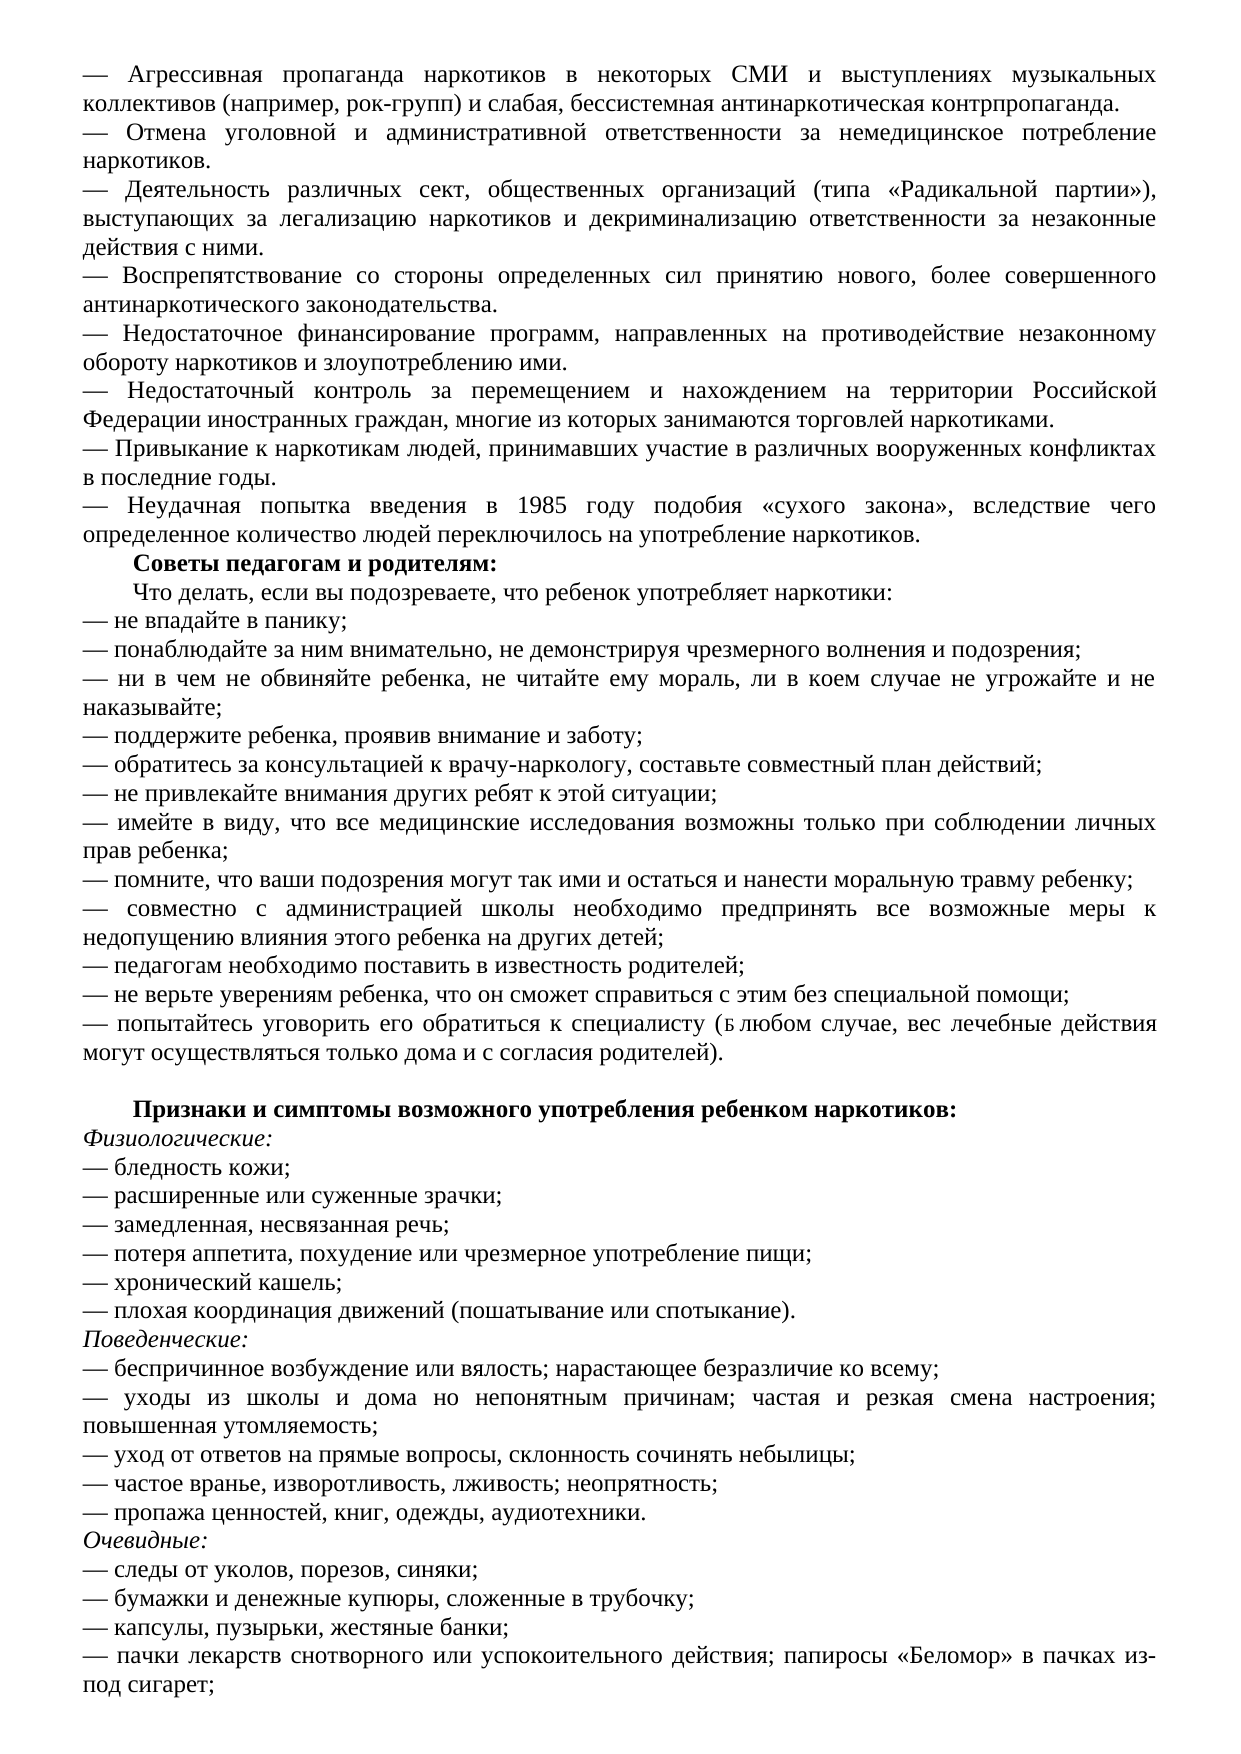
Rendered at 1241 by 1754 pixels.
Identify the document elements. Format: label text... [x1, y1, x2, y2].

text — помните, что ваши подозрения могут так ими и остаться и нанести моральную травму ребенку; [83, 864, 1157, 893]
text — капсулы, пузырьки, жестяные банки; [83, 1612, 1157, 1640]
text — Деятельность различных сект, общественных организаций (типа «Радикальной партии»), выступающих за легализацию наркотиков и декриминализацию ответственности за незаконные действия с ними. [83, 174, 1157, 260]
text — педагогам необходимо поставить в известность родителей; [83, 950, 1157, 979]
text — Агрессивная пропаганда наркотиков в некоторых СМИ и выступлениях музыкальных коллективов (например, рок-групп) и слабая, бессистемная антинаркотическая контрпропаганда. [83, 59, 1157, 117]
text — беспричинное возбуждение или вялость; нарастающее безразличие ко всему; [83, 1353, 1157, 1382]
text — пачки лекарств снотворного или успокоительного действия; папиросы «Беломор» в пачках из-под сигарет; [83, 1640, 1157, 1698]
text — Недостаточный контроль за перемещением и нахождением на территории Российской Федерации иностранных граждан, многие из которых занимаются торговлей наркотиками. [83, 375, 1157, 433]
text — бумажки и денежные купюры, сложенные в трубочку; [83, 1583, 1157, 1612]
text — понаблюдайте за ним внимательно, не демонстрируя чрезмерного волнения и подозрения; [83, 634, 1157, 663]
text Что делать, если вы подозреваете, что ребенок употребляет наркотики: [83, 577, 1157, 605]
text — пропажа ценностей, книг, одежды, аудиотехники. [83, 1497, 1157, 1525]
text — не впадайте в панику; [83, 605, 1157, 634]
text — совместно с администрацией школы необходимо предпринять все возможные меры к недопущению влияния этого ребенка на других детей; [83, 893, 1157, 950]
text — частое вранье, изворотливость, лживость; неопрятность; [83, 1468, 1157, 1497]
text Физиологические: [83, 1123, 1157, 1152]
text Очевидные: [83, 1525, 1157, 1554]
text Признаки и симптомы возможного употребления ребенком наркотиков: [83, 1094, 1157, 1123]
text — обратитесь за консультацией к врачу-наркологу, составьте совместный план действий; [83, 749, 1157, 778]
text — не верьте уверениям ребенка, что он сможет справиться с этим без специальной помощи; [83, 979, 1157, 1008]
text — уход от ответов на прямые вопросы, склонность сочинять небылицы; [83, 1439, 1157, 1468]
text — Воспрепятствование со стороны определенных сил принятию нового, более совершенного антинаркотического законодательства. [83, 260, 1157, 318]
text — бледность кожи; [83, 1152, 1157, 1180]
text — ни в чем не обвиняйте ребенка, не читайте ему мораль, ли в коем случае не угрожайте и не наказывайте; [83, 663, 1157, 720]
text — имейте в виду, что все медицинские исследования возможны только при соблюдении личных прав ребенка; [83, 807, 1157, 864]
text Советы педагогам и родителям: [83, 548, 1157, 577]
text — потеря аппетита, похудение или чрезмерное употребление пищи; [83, 1238, 1157, 1267]
text — плохая координация движений (пошатывание или спотыкание). [83, 1295, 1157, 1324]
text — Недостаточное финансирование программ, направленных на противодействие незаконному обороту наркотиков и злоупотреблению ими. [83, 318, 1157, 375]
text — Неудачная попытка введения в 1985 году подобия «сухого закона», вследствие чего определенное количество людей переключилось на употребление наркотиков. [83, 490, 1157, 548]
text — Отмена уголовной и административной ответственности за немедицинское потребление наркотиков. [83, 117, 1157, 174]
text — уходы из школы и дома но непонятным причинам; частая и резкая смена настроения; повышенная утомляемость; [83, 1382, 1157, 1439]
text — следы от уколов, порезов, синяки; [83, 1554, 1157, 1583]
text — замедленная, несвязанная речь; [83, 1209, 1157, 1238]
text — Привыкание к наркотикам людей, принимавших участие в различных вооруженных конфликтах в последние годы. [83, 433, 1157, 490]
text — поддержите ребенка, проявив внимание и заботу; [83, 720, 1157, 749]
text — расширенные или суженные зрачки; [83, 1180, 1157, 1209]
text — попытайтесь уговорить его обратиться к специалисту (Б любом случае, вес лечебные действия могут осуществляться только дома и с согласия родителей). [83, 1008, 1157, 1065]
text — не привлекайте внимания других ребят к этой ситуации; [83, 778, 1157, 807]
text Поведенческие: [83, 1324, 1157, 1353]
text — хронический кашель; [83, 1267, 1157, 1295]
